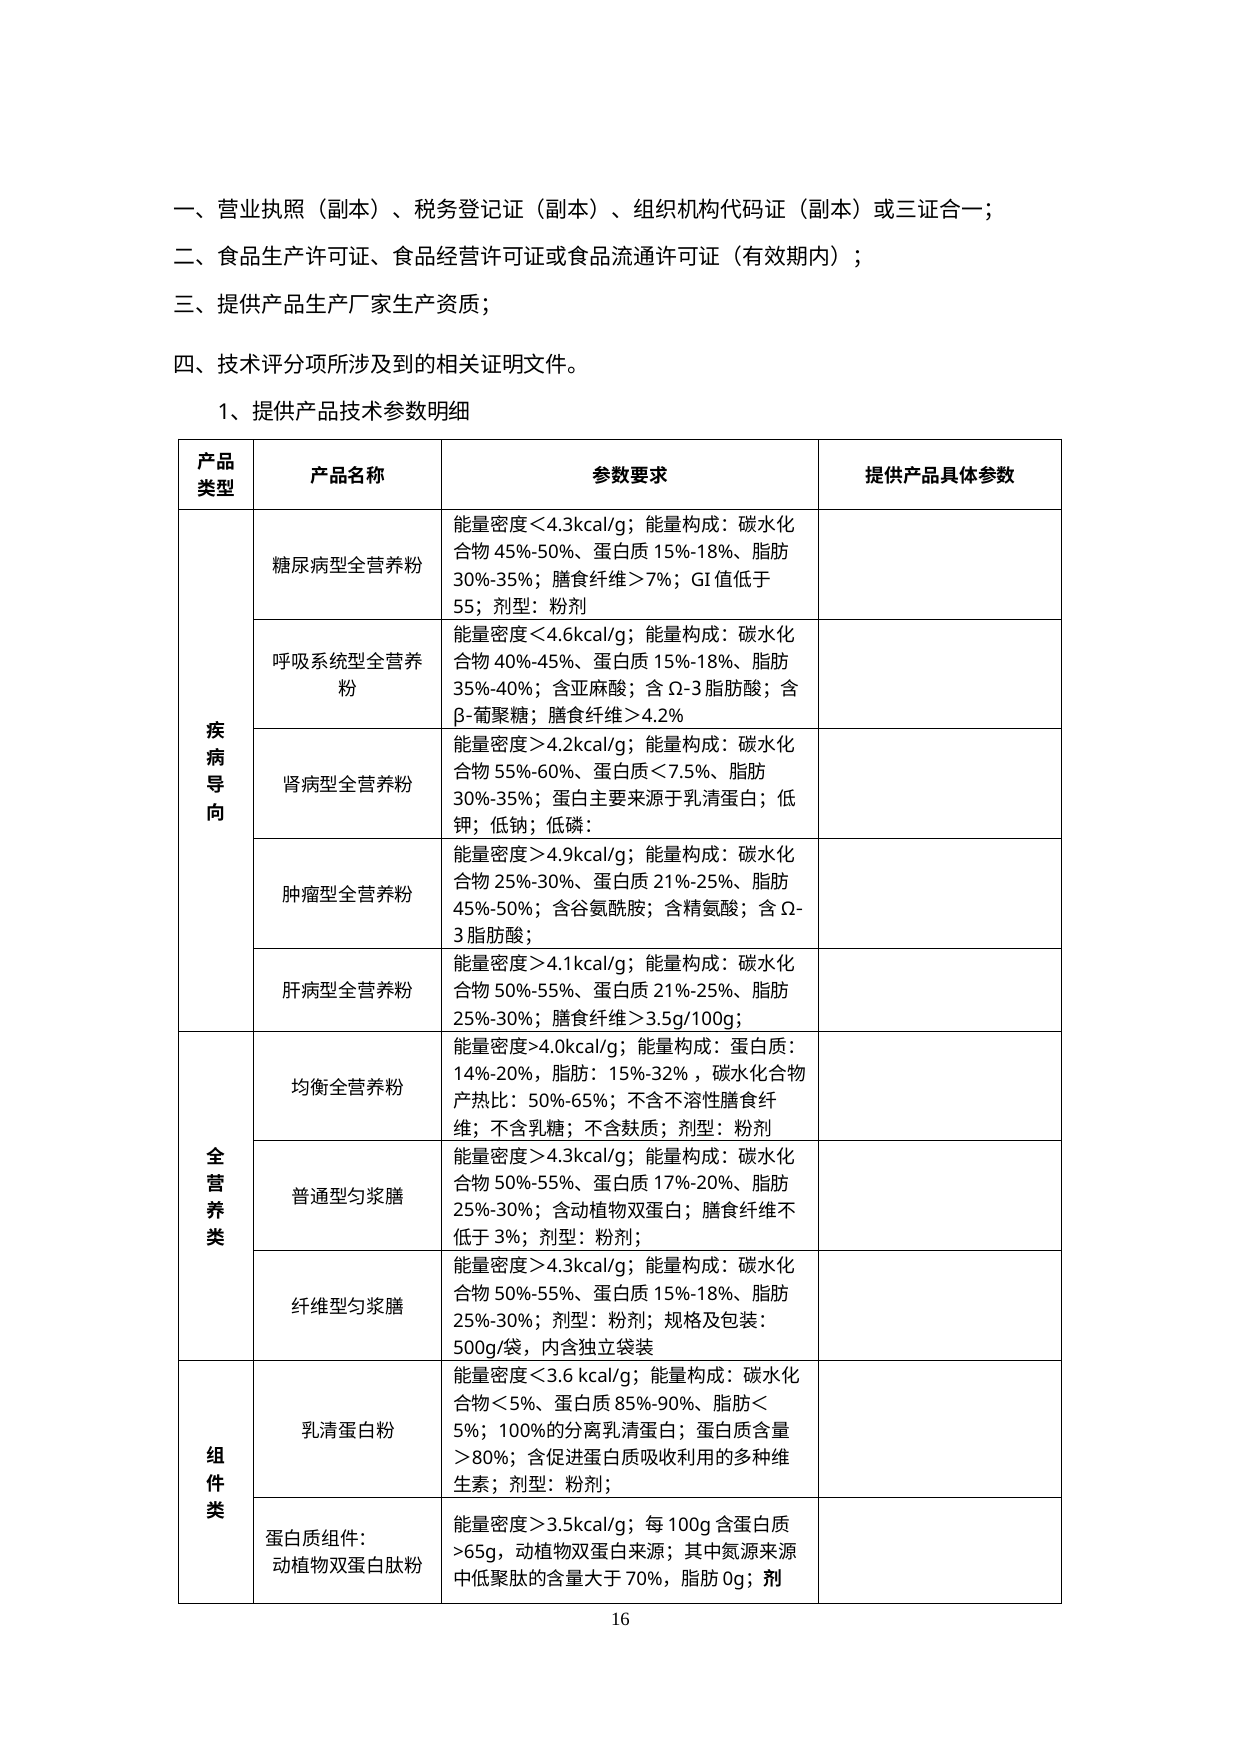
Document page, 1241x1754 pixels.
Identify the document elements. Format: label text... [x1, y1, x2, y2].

text 二、食品生产许可证、食品经营许可证或食品流通许可证（有效期内）； [130, 239, 1110, 271]
table_cell 能量密度＜4.6kcal/g；能量构成：碳水化合物40%-45%、蛋白质15%-18%、脂肪 35%-40%；含亚麻酸；含Ω-3脂肪酸；含β-葡聚糖；膳食纤维＞4.2% [442, 620, 818, 728]
table_cell [819, 1498, 1061, 1603]
table_cell 均衡全营养粉 [254, 1032, 441, 1140]
table_cell 肝病型全营养粉 [254, 949, 441, 1031]
table_cell [819, 1251, 1061, 1360]
table_cell 能量密度＞4.3kcal/g；能量构成：碳水化合物50%-55%、蛋白质17%-20%、脂肪25%-30%；含动植物双蛋白；膳食纤维不低于3%；剂型：粉剂； [442, 1141, 818, 1250]
text 一、营业执照（副本）、税务登记证（副本）、组织机构代码证（副本）或三证合一； [130, 192, 1110, 223]
table_cell 疾 病 导 向 [179, 510, 253, 1031]
table_cell [819, 1361, 1061, 1497]
table_cell 肿瘤型全营养粉 [254, 839, 441, 948]
table_header 产品名称 [254, 440, 441, 509]
table_cell 能量密度>4.0kcal/g；能量构成：蛋白质：14%-20%，脂肪：15%-32% ，碳水化合物产热比：50%-65%；不含不溶性膳食纤维；不含乳糖；不含麸质；剂型：粉剂 [442, 1032, 818, 1140]
table_header 提供产品具体参数 [819, 440, 1061, 509]
table_cell 蛋白质组件： 动植物双蛋白肽粉 [254, 1498, 441, 1603]
table_cell 能量密度＜4.3kcal/g；能量构成：碳水化合物45%-50%、蛋白质15%-18%、脂肪 30%-35%；膳食纤维＞7%；GI值低于55；剂型：粉剂 [442, 510, 818, 618]
table_cell [819, 729, 1061, 838]
table_cell 呼吸系统型全营养粉 [254, 620, 441, 728]
table_cell [819, 1032, 1061, 1140]
table_cell 乳清蛋白粉 [254, 1361, 441, 1497]
table_cell 能量密度＞4.3kcal/g；能量构成：碳水化合物50%-55%、蛋白质15%-18%、脂肪25%-30%；剂型：粉剂；规格及包装：500g/袋，内含独立袋装 [442, 1251, 818, 1360]
table_header 参数要求 [442, 440, 818, 509]
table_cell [442, 1498, 818, 1603]
table_header 产品类型 [179, 440, 253, 509]
table_cell 糖尿病型全营养粉 [254, 510, 441, 618]
table_cell 普通型匀浆膳 [254, 1141, 441, 1250]
table_cell [819, 949, 1061, 1031]
table_cell [819, 510, 1061, 618]
table_cell 肾病型全营养粉 [254, 729, 441, 838]
table_cell 能量密度＞4.9kcal/g；能量构成：碳水化合物25%-30%、蛋白质21%-25%、脂肪45%-50%；含谷氨酰胺；含精氨酸；含Ω-3脂肪酸； [442, 839, 818, 948]
table_cell 能量密度＜3.6 kcal/g；能量构成：碳水化合物＜5%、蛋白质85%-90%、脂肪＜5%；100%的分离乳清蛋白；蛋白质含量＞80%；含促进蛋白质吸收利用的多种维生素；剂型：粉剂； [442, 1361, 818, 1497]
table_cell 全 营 养 类 [179, 1032, 253, 1360]
table_cell [819, 620, 1061, 728]
text 三、提供产品生产厂家生产资质； [130, 287, 1110, 318]
table_cell 纤维型匀浆膳 [254, 1251, 441, 1360]
table_cell [819, 839, 1061, 948]
table_cell 组 件 类 [179, 1361, 253, 1603]
table_cell 能量密度＞4.1kcal/g；能量构成：碳水化合物50%-55%、蛋白质21%-25%、脂肪25%-30%；膳食纤维＞3.5g/100g； [442, 949, 818, 1031]
text 四、技术评分项所涉及到的相关证明文件。 [130, 347, 1110, 378]
table_cell 能量密度＞4.2kcal/g；能量构成：碳水化合物55%-60%、蛋白质＜7.5%、脂肪 30%-35%；蛋白主要来源于乳清蛋白；低钾；低钠；低磷： [442, 729, 818, 838]
text 1、提供产品技术参数明细 [174, 394, 1110, 426]
table_cell [819, 1141, 1061, 1250]
